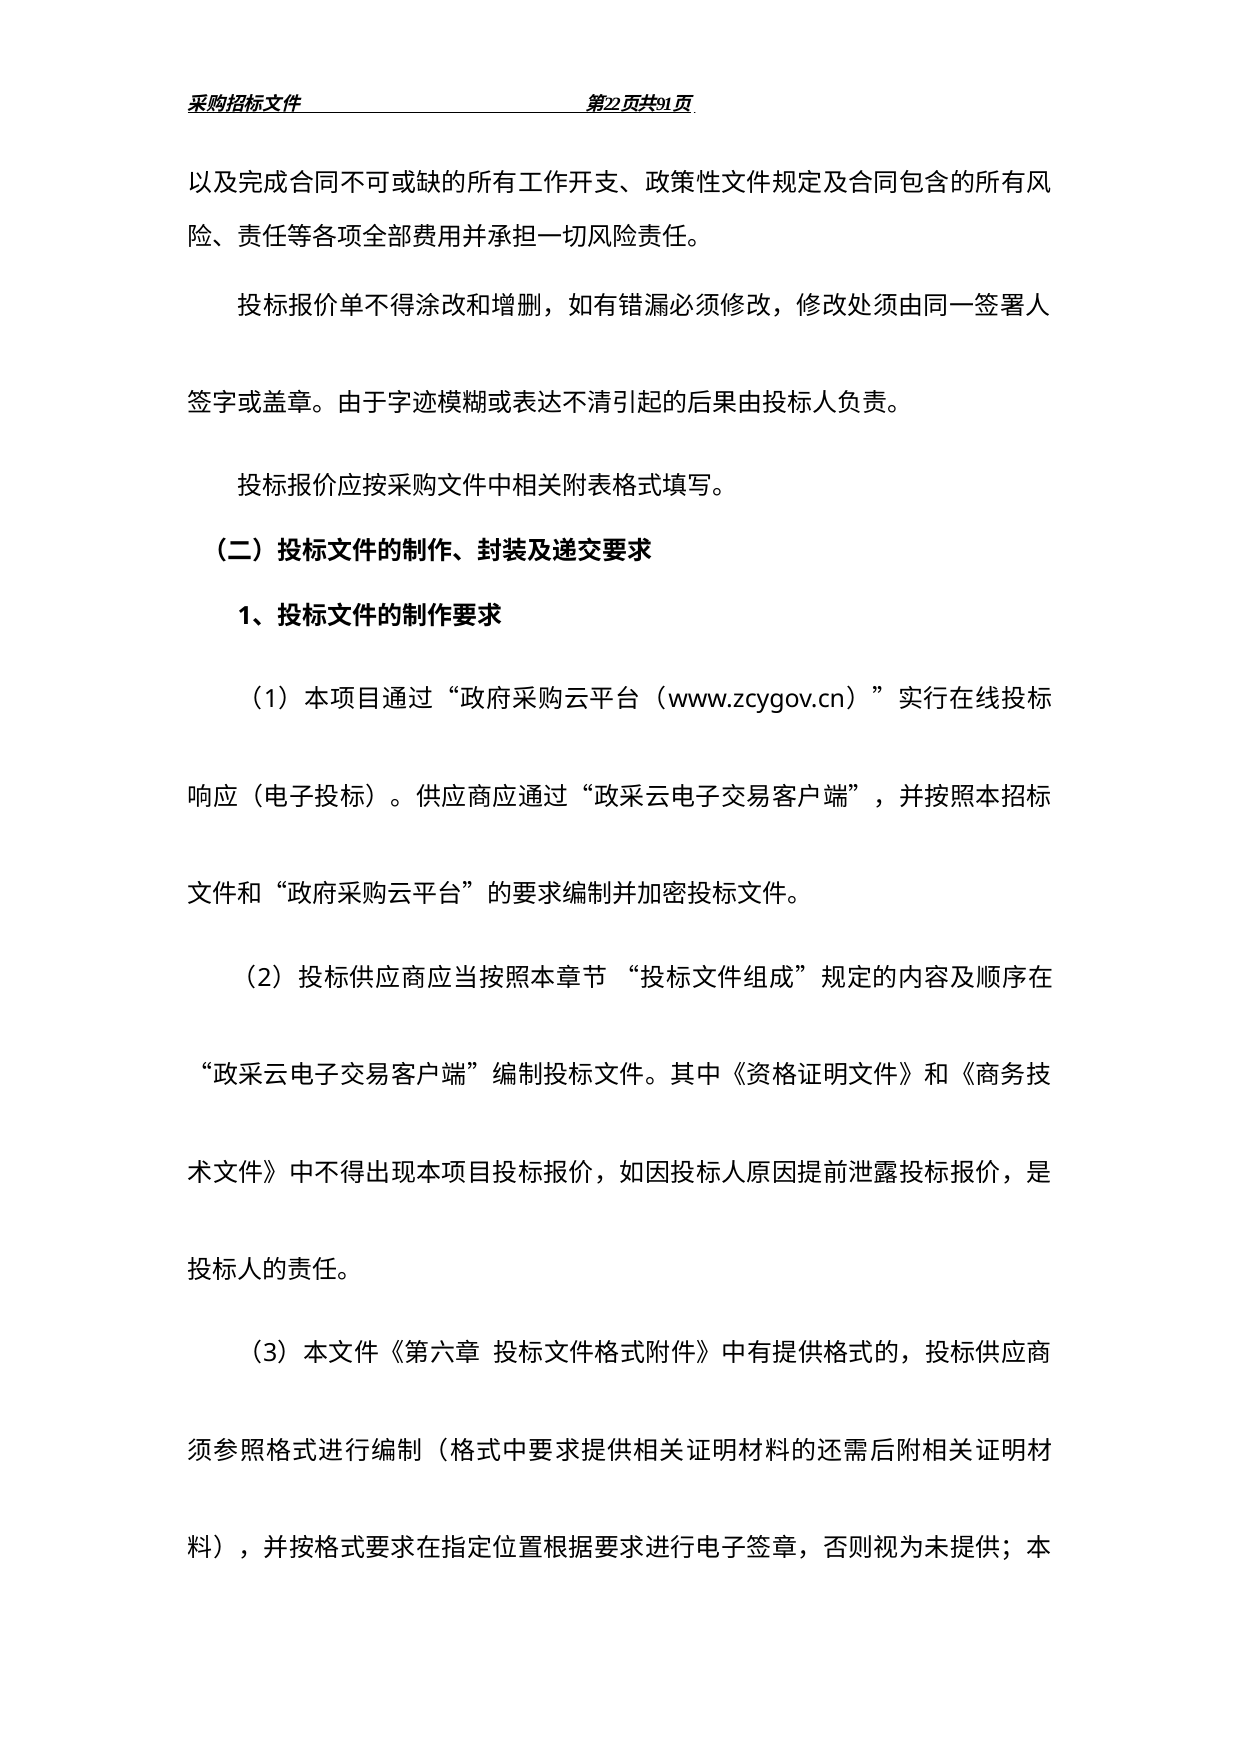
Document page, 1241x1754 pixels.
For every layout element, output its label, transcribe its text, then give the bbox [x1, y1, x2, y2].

text 1、投标文件的制作要求 [187, 581, 1053, 646]
text （2）投标供应商应当按照本章节 “投标文件组成”规定的内容及顺序在“政采云电子交易客户端”编制投标文件。其中《资格证明文件》和《商务技术文件》中不得出现本项目投标报价，如因投标人原因提前泄露投标报价，是投标人的责任。 [187, 943, 1053, 1300]
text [187, 162, 1053, 253]
list 投标文件的制作、封装及递交要求 [202, 516, 1053, 581]
text 投标报价应按采购文件中相关附表格式填写。 [187, 451, 1053, 516]
text 投标报价单不得涂改和增删，如有错漏必须修改，修改处须由同一签署人签字或盖章。由于字迹模糊或表达不清引起的后果由投标人负责。 [187, 271, 1053, 433]
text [187, 1318, 1053, 1578]
text （1）本项目通过“政府采购云平台（www.zcygov.cn）”实行在线投标响应（电子投标）。供应商应通过“政采云电子交易客户端”，并按照本招标文件和“政府采购云平台”的要求编制并加密投标文件。 [187, 664, 1053, 924]
